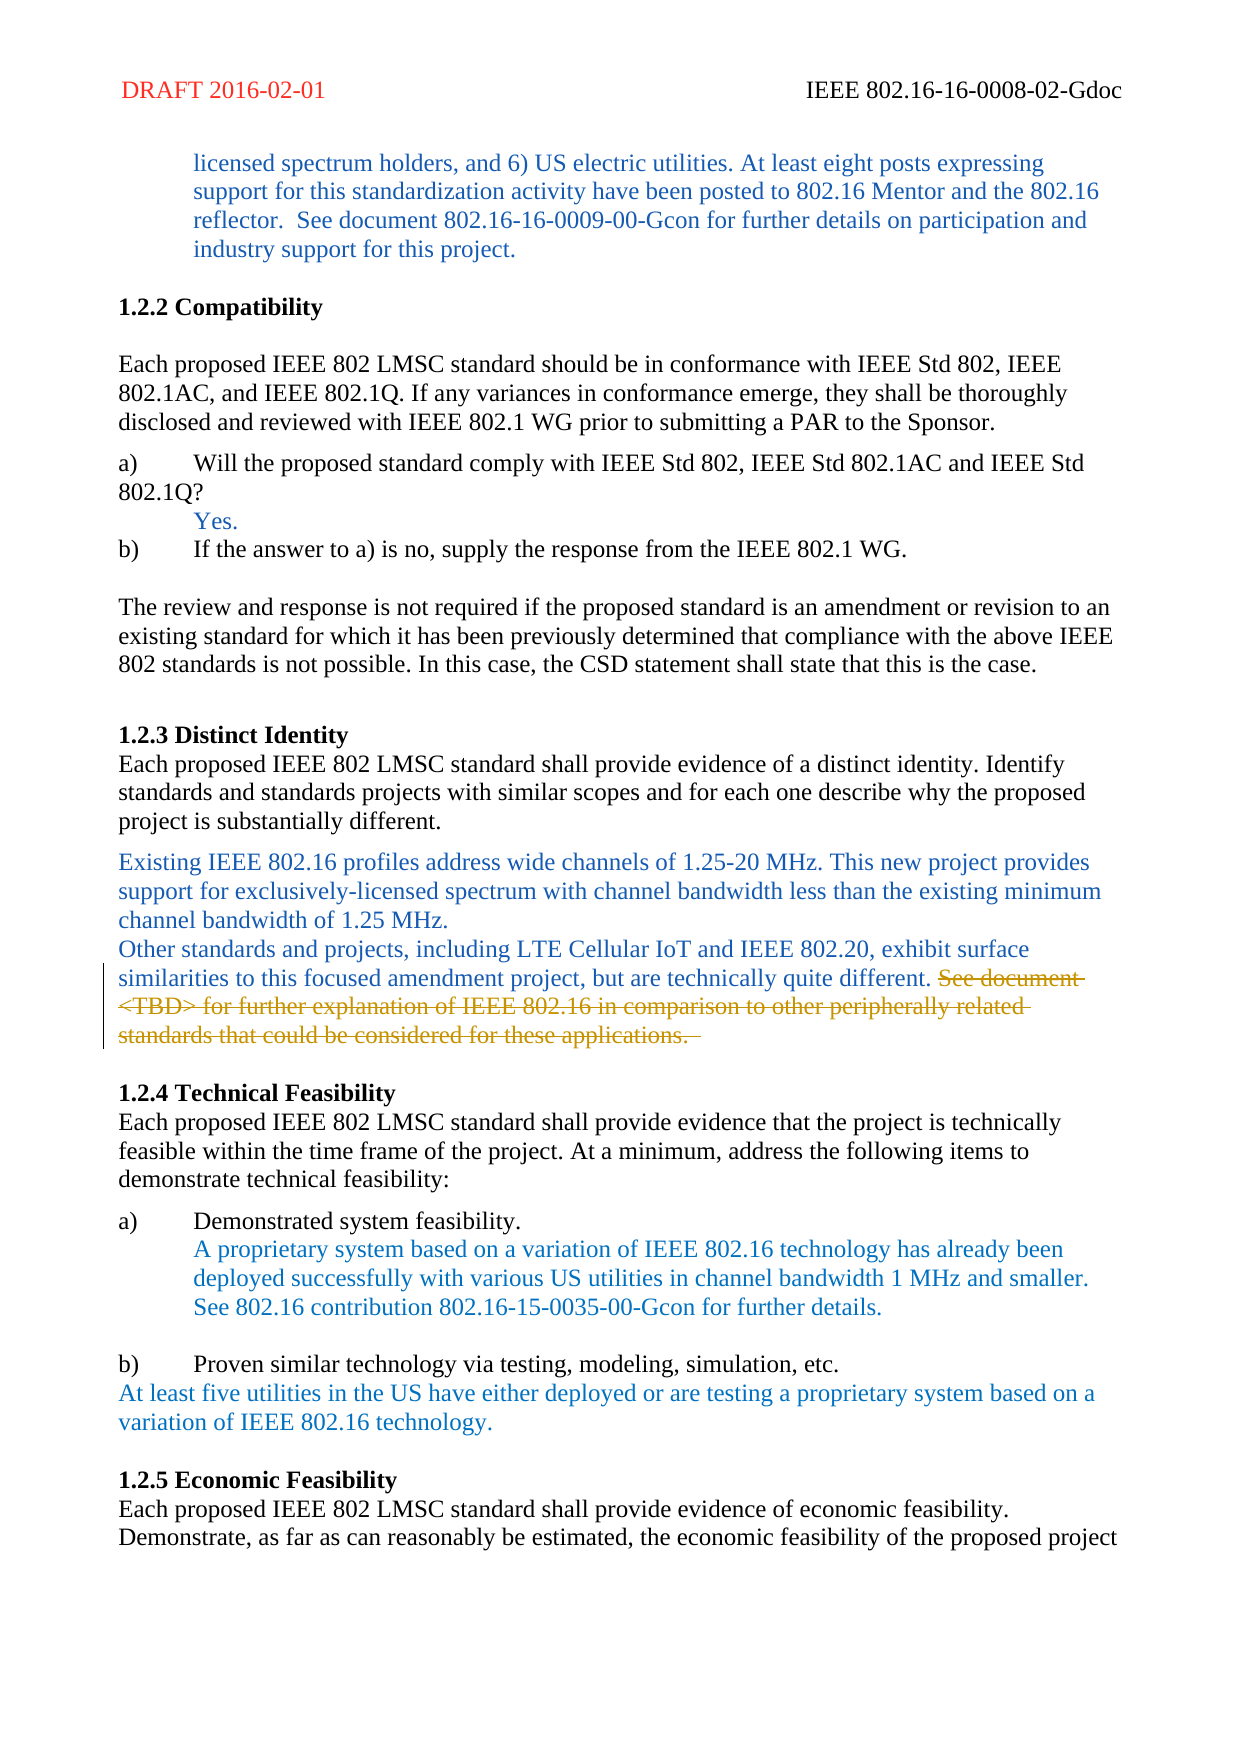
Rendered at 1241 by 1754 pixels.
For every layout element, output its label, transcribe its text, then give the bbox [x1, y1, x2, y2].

list If the answer to a) is no, supply the response from the IEEE 802.1 WG. [118, 534, 1122, 592]
text 1.2.3 Distinct Identity [118, 720, 1122, 748]
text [118, 1494, 1122, 1551]
text The review and response is not required if the proposed standard is an amendment or revision to an existing standard for which it has been previously determined that compliance with the above IEEE 802 standards is not possible. In this case, the CSD statement shall state that this is the case. [118, 592, 1122, 678]
text Each proposed IEEE 802 LMSC standard shall provide evidence that the project is technically feasible within the time frame of the project. At a minimum, address the following items to demonstrate technical feasibility: [118, 1107, 1122, 1193]
text Each proposed IEEE 802 LMSC standard shall provide evidence of a distinct identity. Identify standards and standards projects with similar scopes and for each one describe why the proposed project is substantially different. [118, 749, 1122, 835]
text 1.2.4 Technical Feasibility [118, 1078, 1122, 1107]
text 1.2.5 Economic Feasibility [118, 1465, 1122, 1493]
list Will the proposed standard comply with IEEE Std 802, IEEE Std 802.1AC and IEEE Std 802.1Q? [118, 448, 1122, 506]
text Other standards and projects, including LTE Cellular IoT and IEEE 802.20, exhibit surface similarities to this focused amendment project, but are technically quite different. [118, 934, 1122, 1049]
text 1.2.2 Compatibility [118, 292, 1122, 321]
subtitle A proprietary system based on a variation of IEEE 802.16 technology has already been deployed successfully with various US utilities in channel bandwidth 1 MHz and smaller. See 802.16 contribution 802.16-15-0035-00-Gcon for further details. [193, 1234, 1122, 1349]
list Proven similar technology via testing, modeling, simulation, etc. At least five utilities in the US have either deployed or are testing a proprietary system based on a variation of IEEE 802.16 technology. [118, 1349, 1122, 1464]
list Demonstrated system feasibility. [118, 1206, 1122, 1234]
text Each proposed IEEE 802 LMSC standard should be in conformance with IEEE Std 802, IEEE 802.1AC, and IEEE 802.1Q. If any variances in conformance emerge, they shall be thoroughly disclosed and reviewed with IEEE 802.1 WG prior to submitting a PAR to the Sponsor. [118, 321, 1122, 436]
list Yes. [193, 506, 1122, 534]
text Existing IEEE 802.16 profiles address wide channels of 1.25-20 MHz. This new project provides support for exclusively-licensed spectrum with channel bandwidth less than the existing minimum channel bandwidth of 1.25 MHz. [118, 847, 1122, 934]
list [193, 148, 1122, 263]
